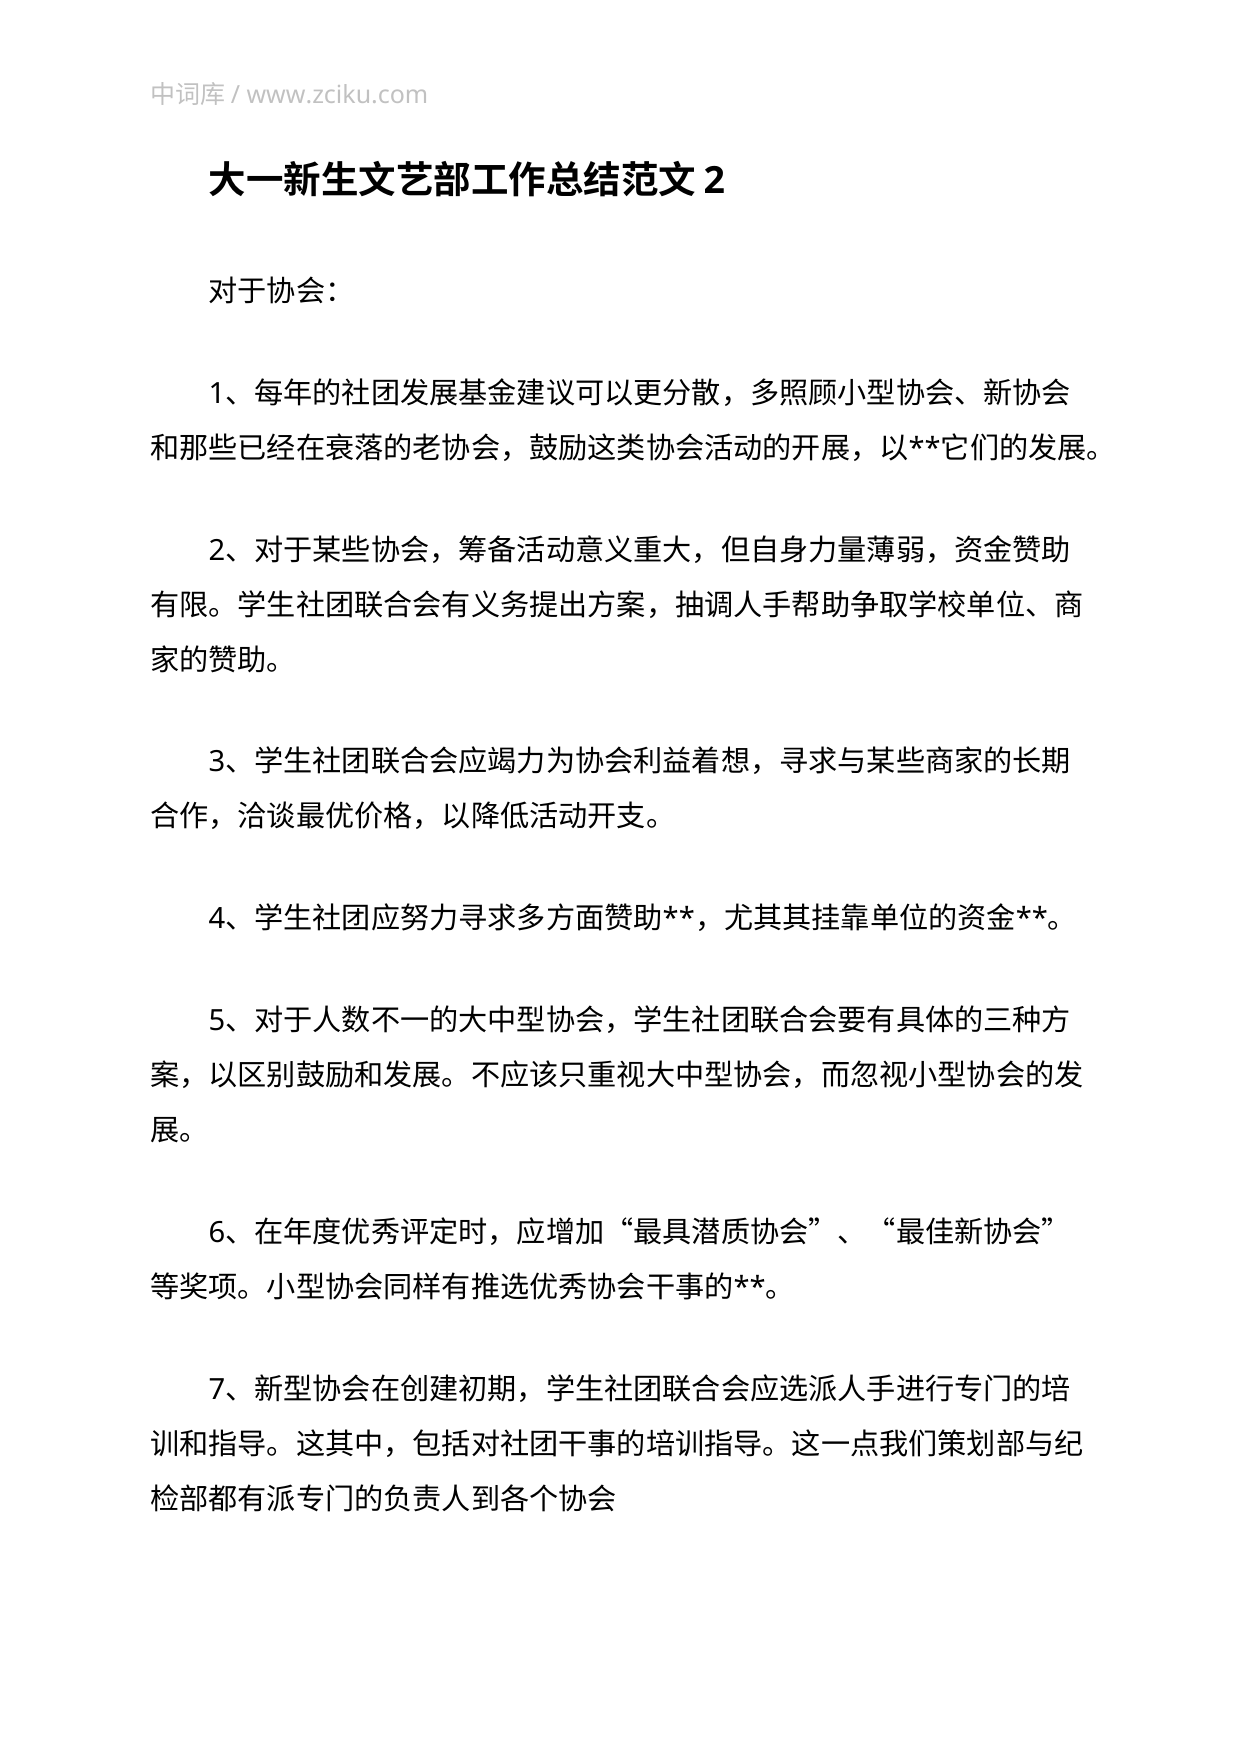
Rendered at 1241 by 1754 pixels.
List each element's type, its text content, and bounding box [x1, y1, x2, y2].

text 3、学生社团联合会应竭力为协会利益着想，寻求与某些商家的长期合作，洽谈最优价格，以降低活动开支。 [150, 738, 1090, 835]
text 5、对于人数不一的大中型协会，学生社团联合会要有具体的三种方案，以区别鼓励和发展。不应该只重视大中型协会，而忽视小型协会的发展。 [150, 997, 1090, 1149]
text 4、学生社团应努力寻求多方面赞助**，尤其其挂靠单位的资金**。 [150, 895, 1090, 937]
text 1、每年的社团发展基金建议可以更分散，多照顾小型协会、新协会和那些已经在衰落的老协会，鼓励这类协会活动的开展，以**它们的发展。 [150, 369, 1090, 467]
text 对于协会： [150, 268, 1090, 310]
text 6、在年度优秀评定时，应增加“最具潜质协会”、“最佳新协会”等奖项。小型协会同样有推选优秀协会干事的**。 [150, 1208, 1090, 1306]
text 2、对于某些协会，筹备活动意义重大，但自身力量薄弱，资金赞助有限。学生社团联合会有义务提出方案，抽调人手帮助争取学校单位、商家的赞助。 [150, 526, 1090, 678]
text 大一新生文艺部工作总结范文2 [150, 150, 1090, 204]
text 7、新型协会在创建初期，学生社团联合会应选派人手进行专门的培训和指导。这其中，包括对社团干事的培训指导。这一点我们策划部与纪检部都有派专门的负责人到各个协会 [150, 1365, 1090, 1518]
